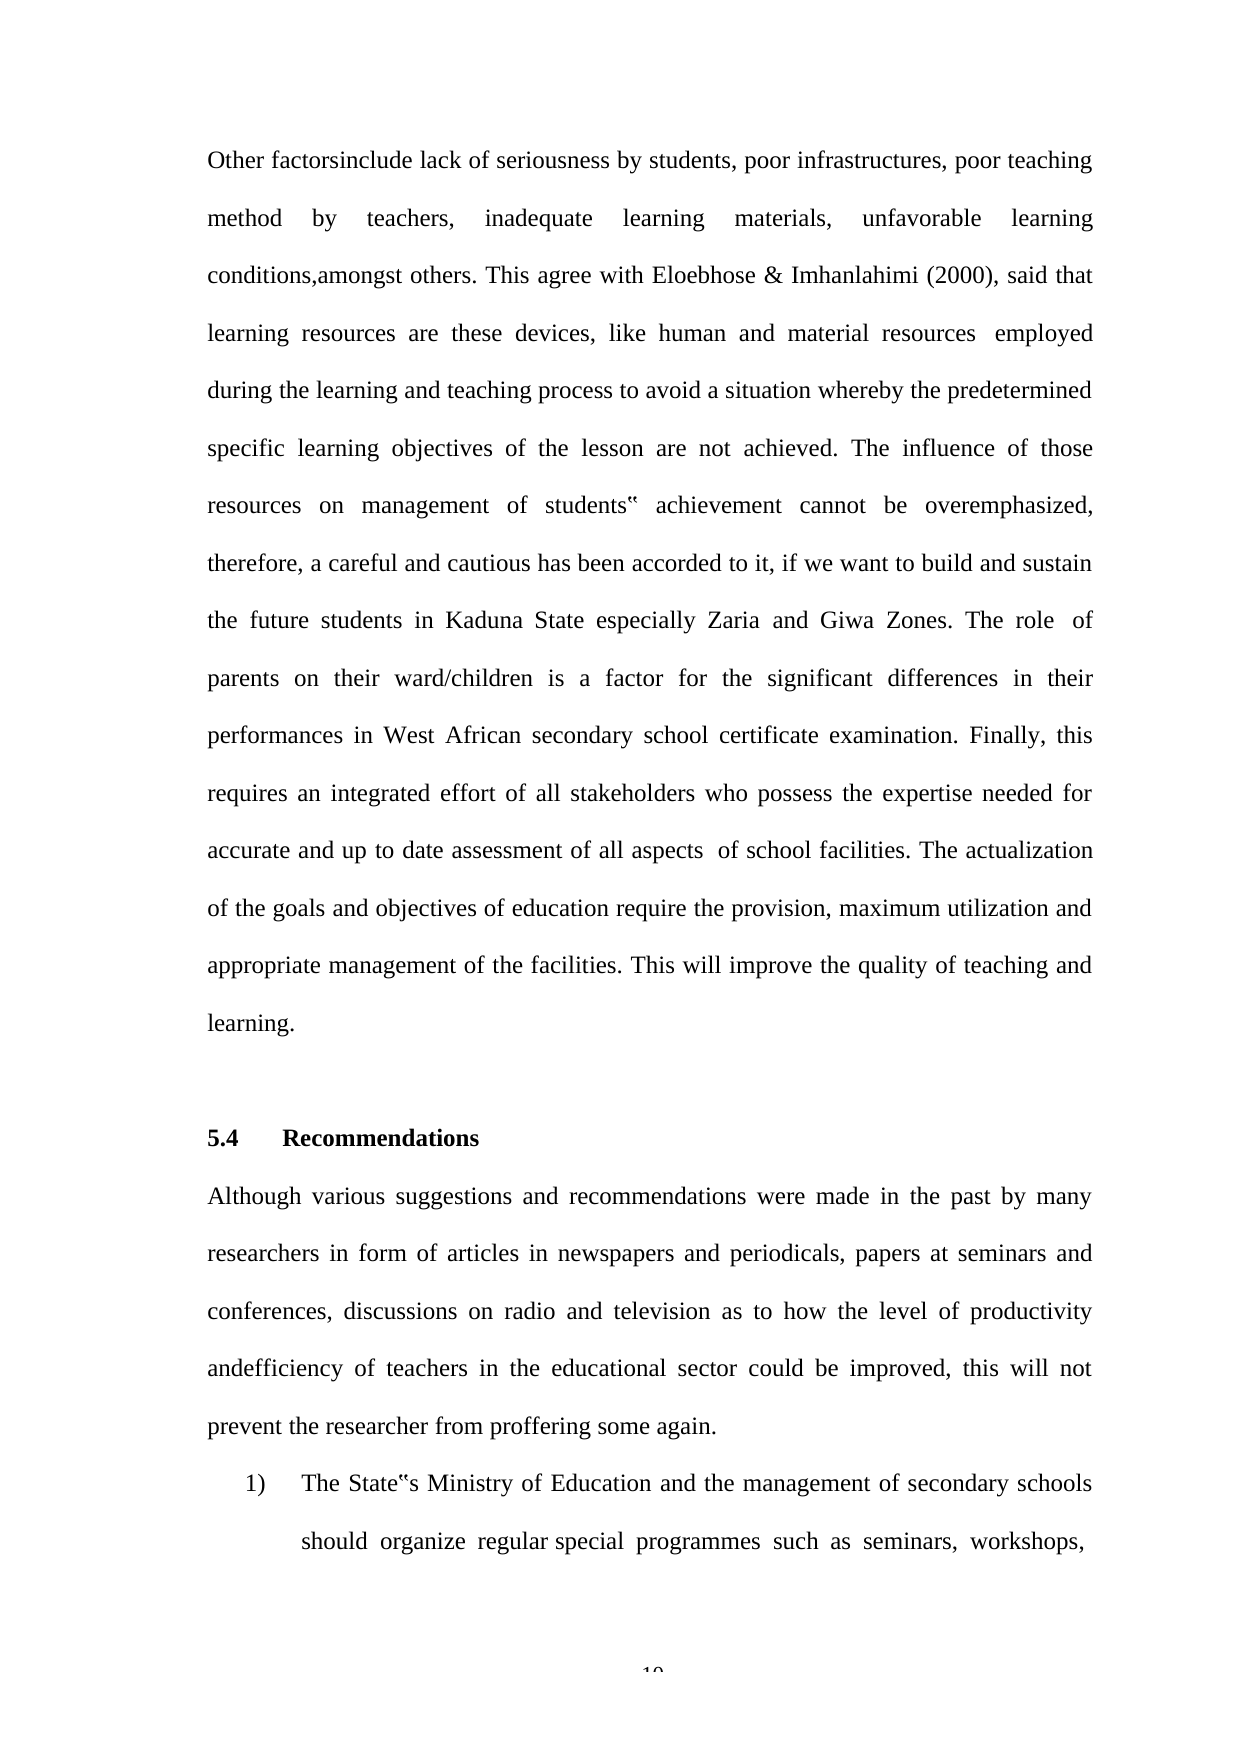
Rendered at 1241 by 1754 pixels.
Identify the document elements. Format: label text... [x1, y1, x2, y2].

list The State‟s Ministry of Education and the management of secondary schools should organize regular special programmes such as seminars, workshops, [244, 1468, 1093, 1554]
subtitle Recommendations [207, 1123, 1148, 1152]
text Although various suggestions and recommendations were made in the past by many researchers in form of articles in newspapers and periodicals, papers at seminars and conferences, discussions on radio and television as to how the level of productivity andefficiency of teachers in the educational sector could be improved, this will not prevent the researcher from proffering some again. [207, 1181, 1093, 1439]
text Other factorsinclude lack of seriousness by students, poor infrastructures, poor teaching method by teachers, inadequate learning materials, unfavorable learning conditions,amongst others. This agree with Eloebhose & Imhanlahimi (2000), said that learning resources are these devices, like human and material resources employed during the learning and teaching process to avoid a situation whereby the predetermined specific learning objectives of the lesson are not achieved. The influence of those resources on management of students‟ achievement cannot be overemphasized, therefore, a careful and cautious has been accorded to it, if we want to build and sustain the future students in Kaduna State especially Zaria and Giwa Zones. The role of parents on their ward/children is a factor for the significant differences in their performances in West African secondary school certificate examination. Finally, this requires an integrated effort of all stakeholders who possess the expertise needed for accurate and up to date assessment of all aspects of school facilities. The actualization of the goals and objectives of education require the provision, maximum utilization and appropriate management of the facilities. This will improve the quality of teaching and learning. [207, 145, 1093, 1036]
